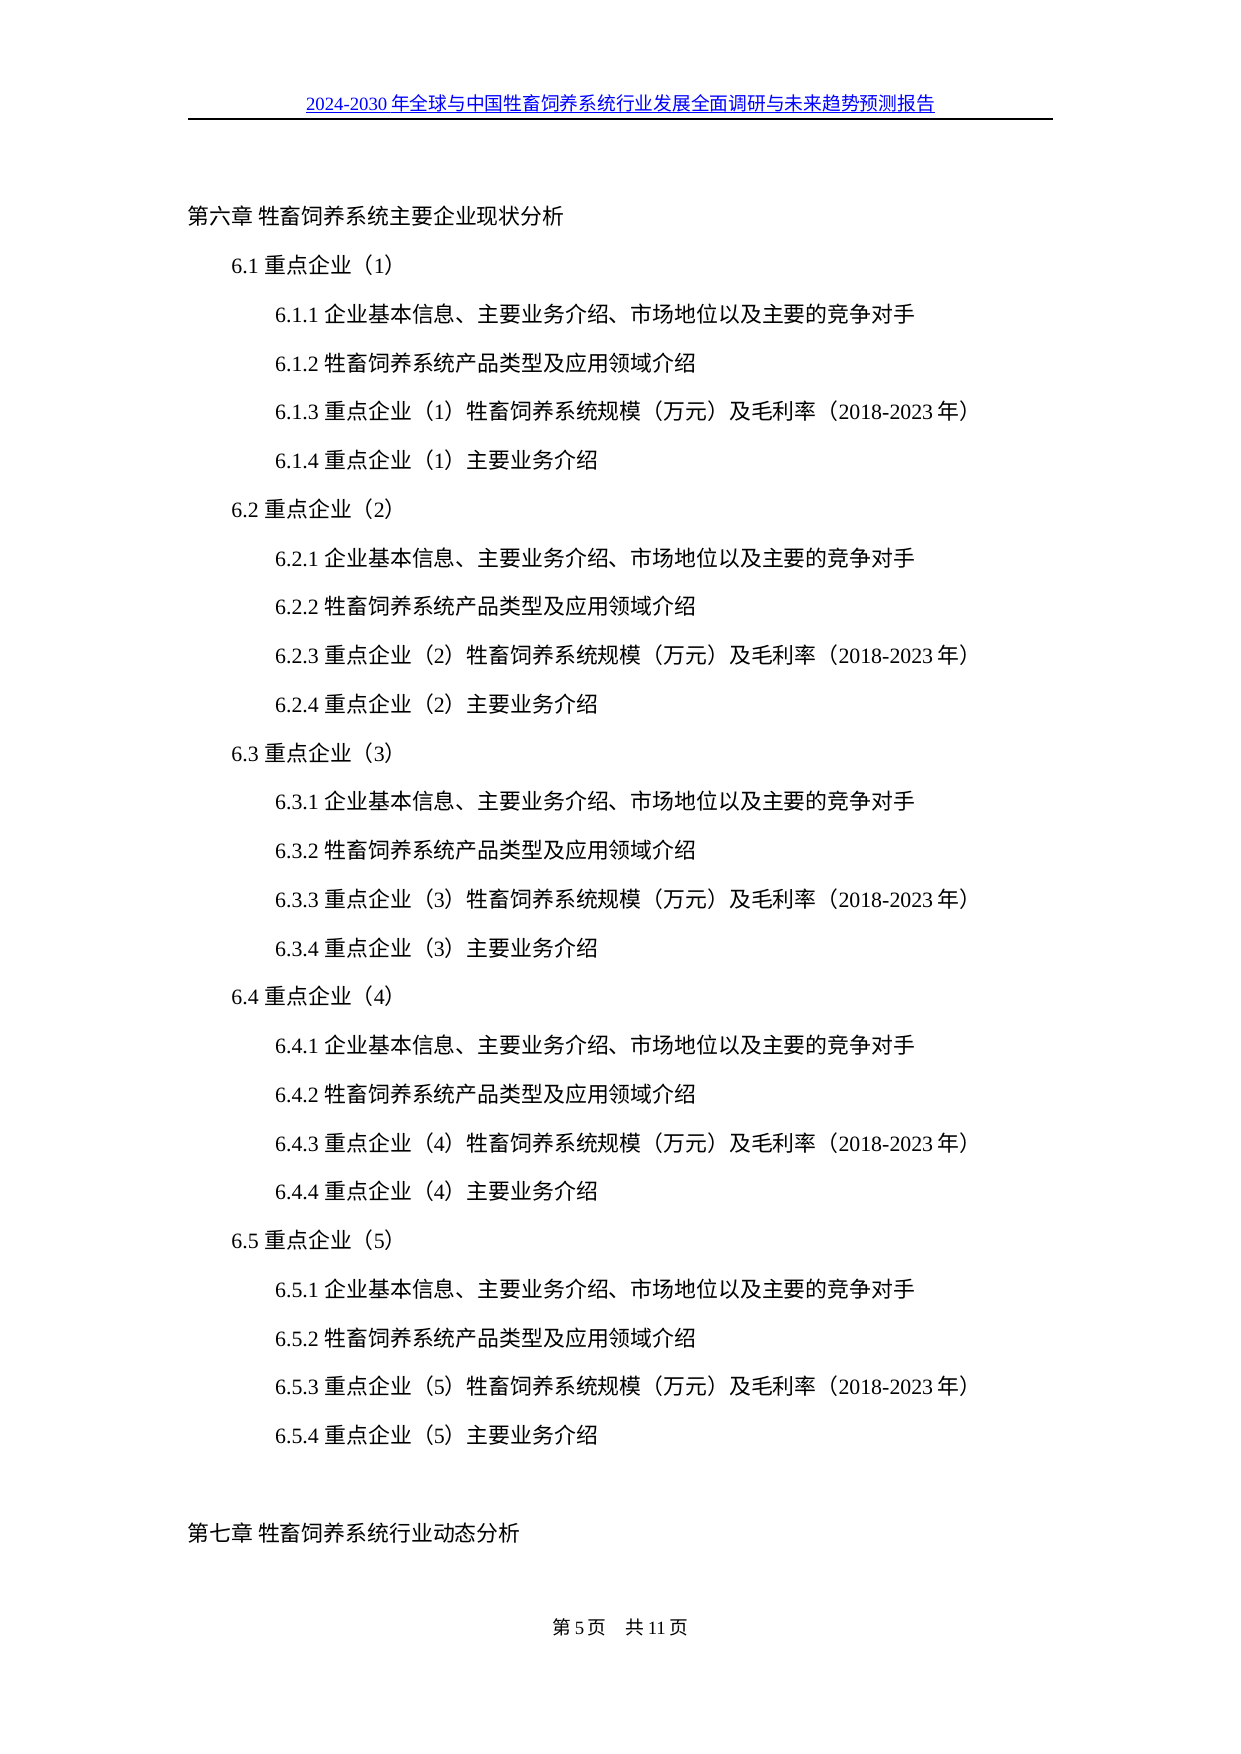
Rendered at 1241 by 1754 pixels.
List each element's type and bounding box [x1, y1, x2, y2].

text [187, 150, 1053, 1548]
